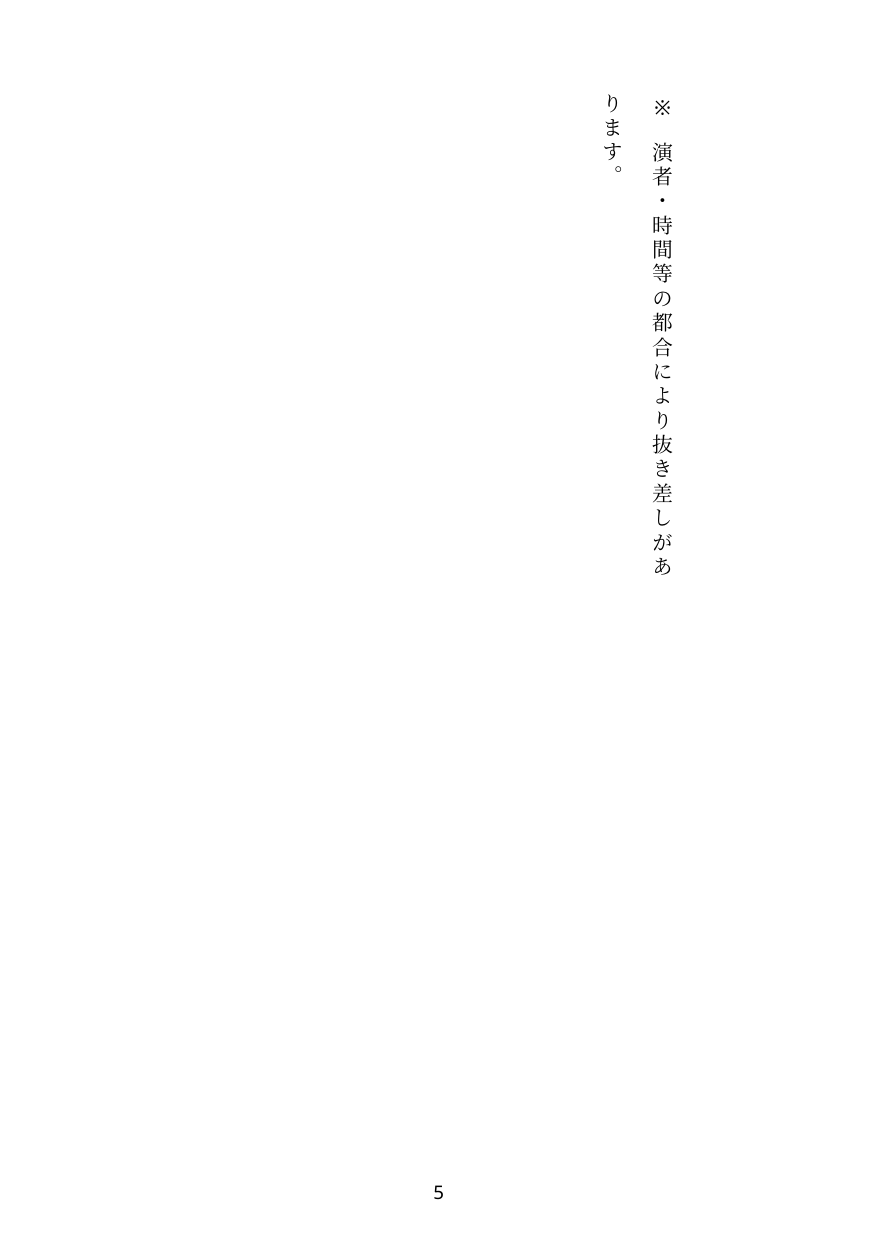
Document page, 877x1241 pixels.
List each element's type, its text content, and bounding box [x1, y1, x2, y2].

text ※演者・時間等の都合により抜き差しがあります。 [588, 93, 687, 580]
